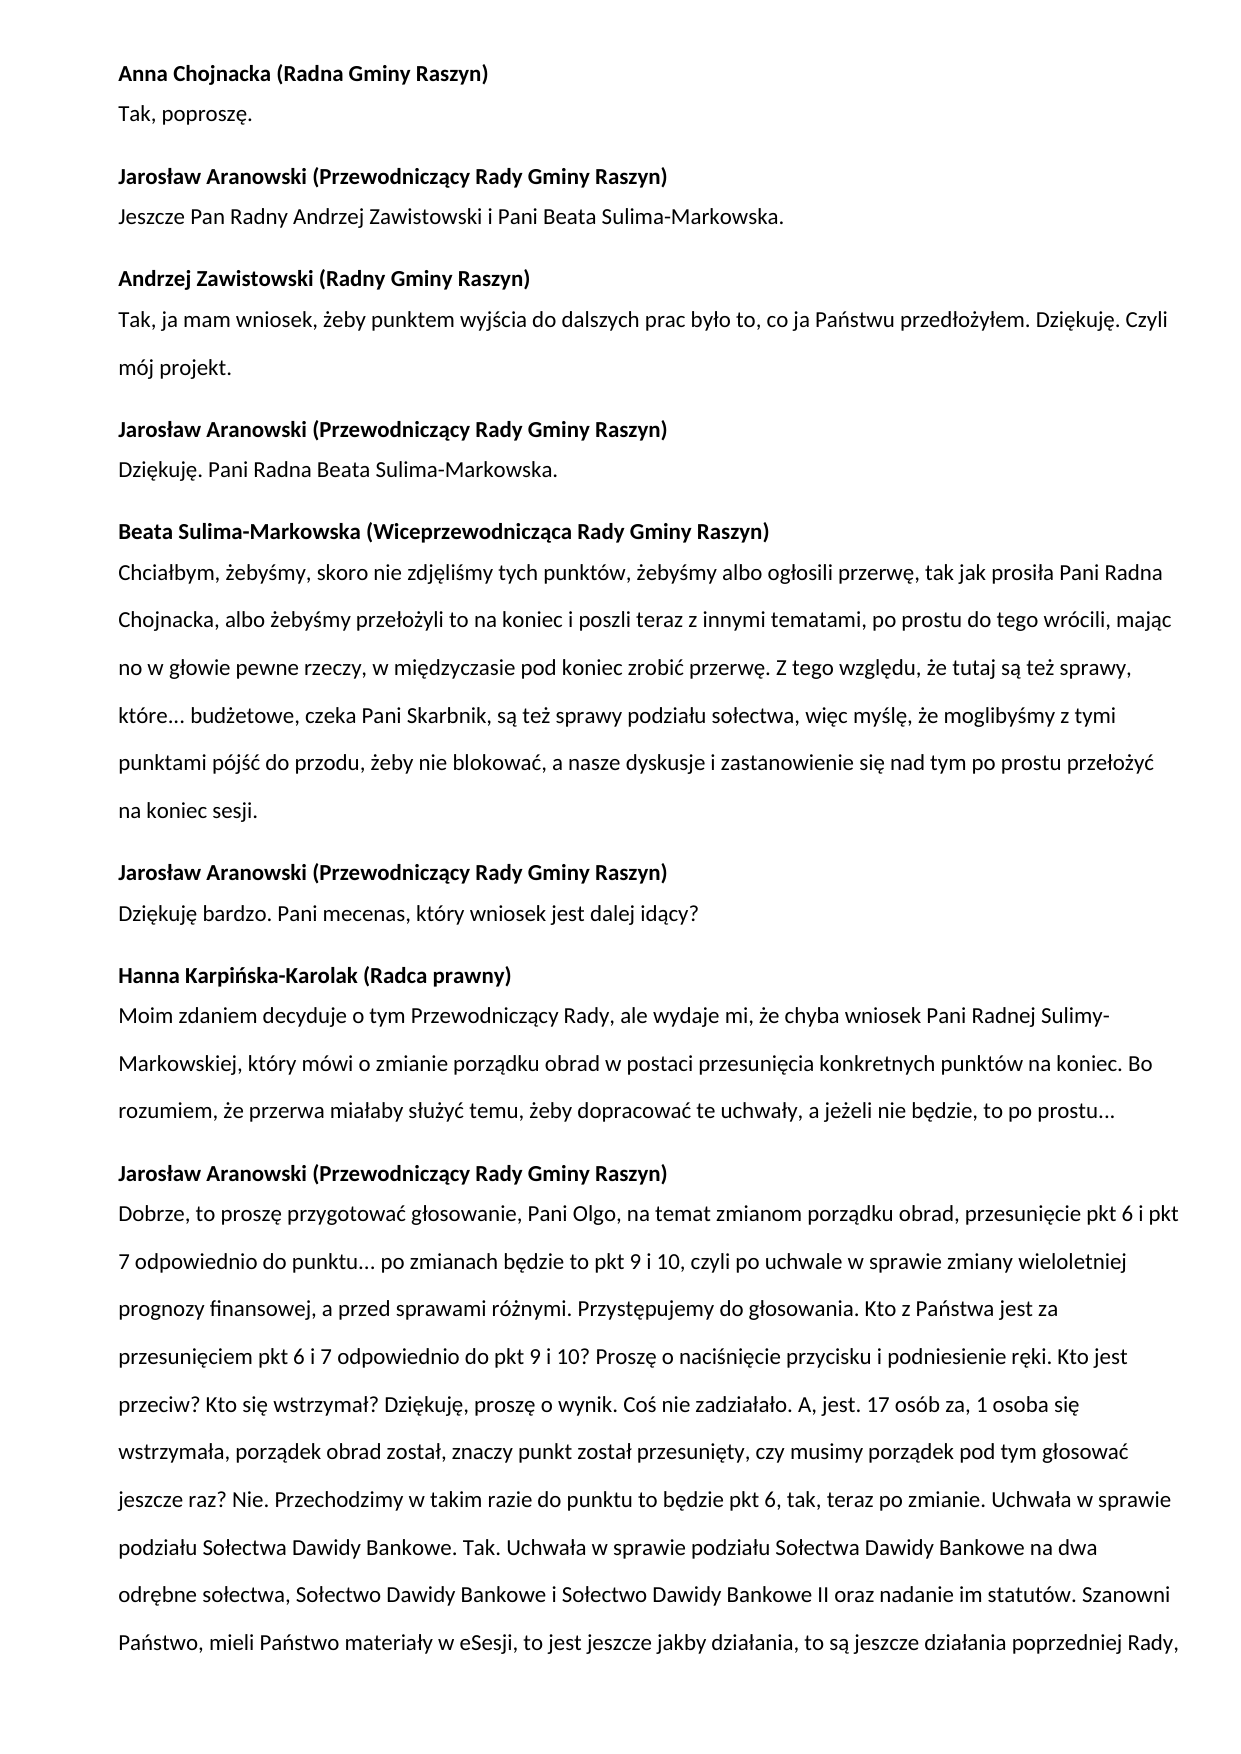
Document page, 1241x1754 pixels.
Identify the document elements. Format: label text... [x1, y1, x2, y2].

subtitle Hanna Karpińska-Karolak (Radca prawny) [118, 961, 1181, 989]
subtitle Anna Chojnacka (Radna Gminy Raszyn) [118, 59, 1181, 87]
subtitle Jarosław Aranowski (Przewodniczący Rady Gminy Raszyn) [118, 858, 1181, 886]
text Tak, ja mam wniosek, żeby punktem wyjścia do dalszych prac było to, co ja Państwu przedłożyłem. Dziękuję. Czyli mój projekt. [118, 305, 1181, 381]
subtitle Jarosław Aranowski (Przewodniczący Rady Gminy Raszyn) [118, 415, 1181, 443]
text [118, 1199, 1181, 1656]
text Jeszcze Pan Radny Andrzej Zawistowski i Pani Beata Sulima-Markowska. [118, 202, 1181, 230]
text Dziękuję bardzo. Pani mecenas, który wniosek jest dalej idący? [118, 899, 1181, 927]
text Chciałbym, żebyśmy, skoro nie zdjęliśmy tych punktów, żebyśmy albo ogłosili przerwę, tak jak prosiła Pani Radna Chojnacka, albo żebyśmy przełożyli to na koniec i poszli teraz z innymi tematami, po prostu do tego wrócili, mając no w głowie pewne rzeczy, w międzyczasie pod koniec zrobić przerwę. Z tego względu, że tutaj są też sprawy, które... budżetowe, czeka Pani Skarbnik, są też sprawy podziału sołectwa, więc myślę, że moglibyśmy z tymi punktami pójść do przodu, żeby nie blokować, a nasze dyskusje i zastanowienie się nad tym po prostu przełożyć na koniec sesji. [118, 558, 1181, 824]
text Moim zdaniem decyduje o tym Przewodniczący Rady, ale wydaje mi, że chyba wniosek Pani Radnej Sulimy-Markowskiej, który mówi o zmianie porządku obrad w postaci przesunięcia konkretnych punktów na koniec. Bo rozumiem, że przerwa miałaby służyć temu, żeby dopracować te uchwały, a jeżeli nie będzie, to po prostu... [118, 1001, 1181, 1125]
subtitle Beata Sulima-Markowska (Wiceprzewodnicząca Rady Gminy Raszyn) [118, 517, 1181, 546]
subtitle Jarosław Aranowski (Przewodniczący Rady Gminy Raszyn) [118, 1159, 1181, 1187]
text Dziękuję. Pani Radna Beata Sulima-Markowska. [118, 455, 1181, 483]
subtitle Jarosław Aranowski (Przewodniczący Rady Gminy Raszyn) [118, 162, 1181, 190]
text Tak, poproszę. [118, 99, 1181, 128]
subtitle Andrzej Zawistowski (Radny Gminy Raszyn) [118, 264, 1181, 292]
